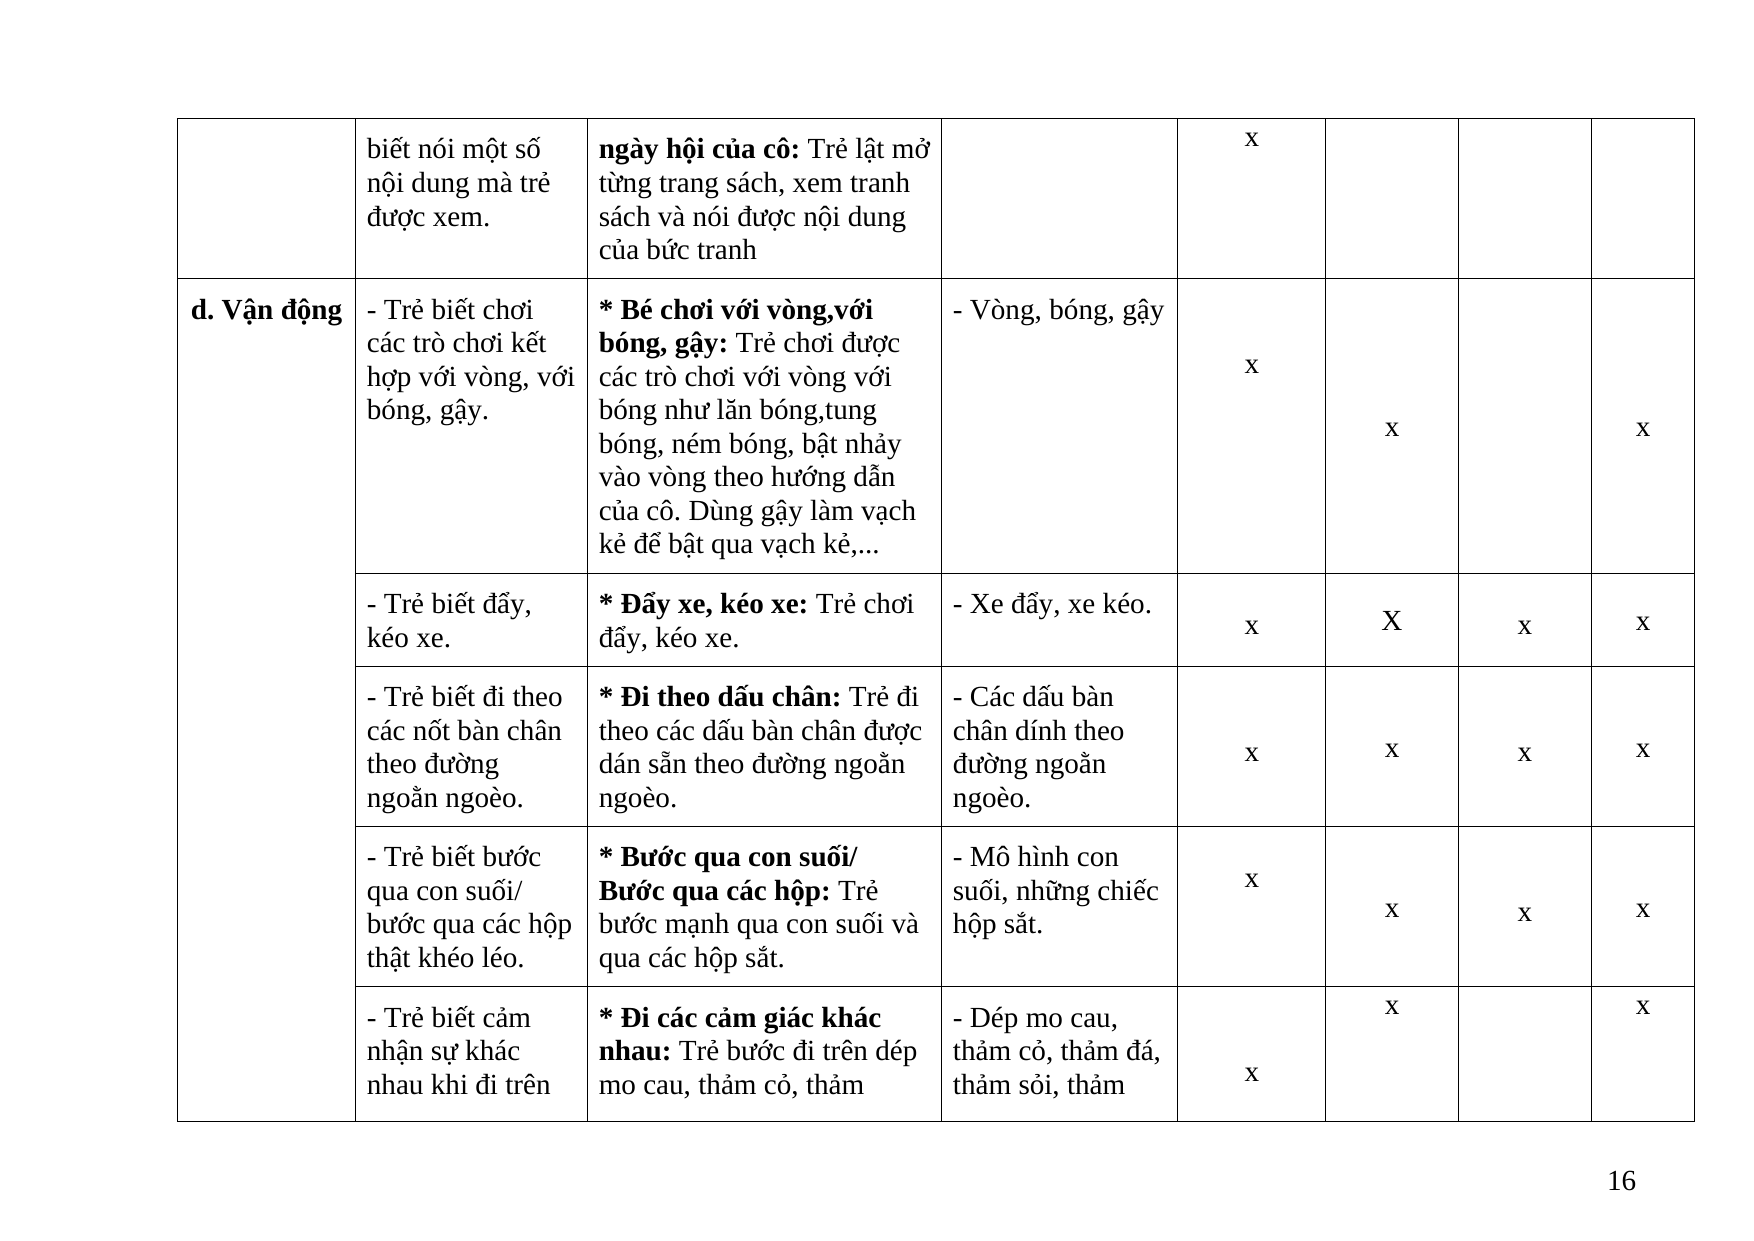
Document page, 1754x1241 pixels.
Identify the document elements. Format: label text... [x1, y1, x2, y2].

table_cell x [1459, 987, 1591, 1121]
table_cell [356, 119, 587, 278]
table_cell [356, 987, 587, 1121]
table_cell x [1592, 987, 1694, 1121]
table_cell x [1178, 279, 1325, 573]
table_cell * Bước qua con suối/ Bước qua các hộp: Trẻ bước mạnh qua con suối và qua các hộp sắt. [588, 827, 941, 986]
table_cell - Trẻ biết đi theo các nốt bàn chân theo đường ngoằn ngoèo. [356, 667, 587, 826]
table_cell - Xe đẩy, xe kéo. [942, 574, 1177, 666]
table_cell - Mô hình con suối, những chiếc hộp sắt. [942, 827, 1177, 986]
table_cell x [1178, 574, 1325, 666]
table_cell d. Vận động [178, 279, 355, 1121]
table_cell * Bé chơi với vòng,với bóng, gậy: Trẻ chơi được các trò chơi với vòng với bóng như lăn bóng,tung bóng, ném bóng, bật nhảy vào vòng theo hướng dẫn của cô. Dùng gậy làm vạch kẻ để bật qua vạch kẻ,... [588, 279, 941, 573]
table_cell x [1592, 667, 1694, 826]
table_cell x [1326, 279, 1458, 573]
table_cell - Trẻ biết bước qua con suối/ bước qua các hộp thật khéo léo. [356, 827, 587, 986]
table_cell x [1178, 667, 1325, 826]
table_cell x [1459, 667, 1591, 826]
table_cell - Vòng, bóng, gậy [942, 279, 1177, 573]
table_cell - Trẻ biết đẩy, kéo xe. [356, 574, 587, 666]
table_cell x [1592, 279, 1694, 573]
table_cell x [1592, 574, 1694, 666]
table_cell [588, 987, 941, 1121]
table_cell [942, 987, 1177, 1121]
table_cell - Trẻ biết chơi các trò chơi kết hợp với vòng, với bóng, gậy. [356, 279, 587, 573]
table_cell - Các dấu bàn chân dính theo đường ngoằn ngoèo. [942, 667, 1177, 826]
table_cell x [1178, 827, 1325, 986]
table_cell x [1178, 987, 1325, 1121]
table_cell * Đẩy xe, kéo xe: Trẻ chơi đẩy, kéo xe. [588, 574, 941, 666]
table_cell x [1326, 119, 1458, 278]
table_cell [1459, 119, 1591, 278]
table_cell x [1592, 827, 1694, 986]
table_cell [1459, 279, 1591, 573]
table_cell x [1178, 119, 1325, 278]
table_cell * Đi theo dấu chân: Trẻ đi theo các dấu bàn chân được dán sẵn theo đường ngoằn ngoèo. [588, 667, 941, 826]
table_cell x [1592, 119, 1694, 278]
table_cell x [1459, 574, 1591, 666]
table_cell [942, 119, 1177, 278]
table_cell x [1459, 827, 1591, 986]
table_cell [588, 119, 941, 278]
table_cell x [1326, 667, 1458, 826]
table_cell x [1326, 827, 1458, 986]
table_cell X [1326, 574, 1458, 666]
table_cell x [1326, 987, 1458, 1121]
